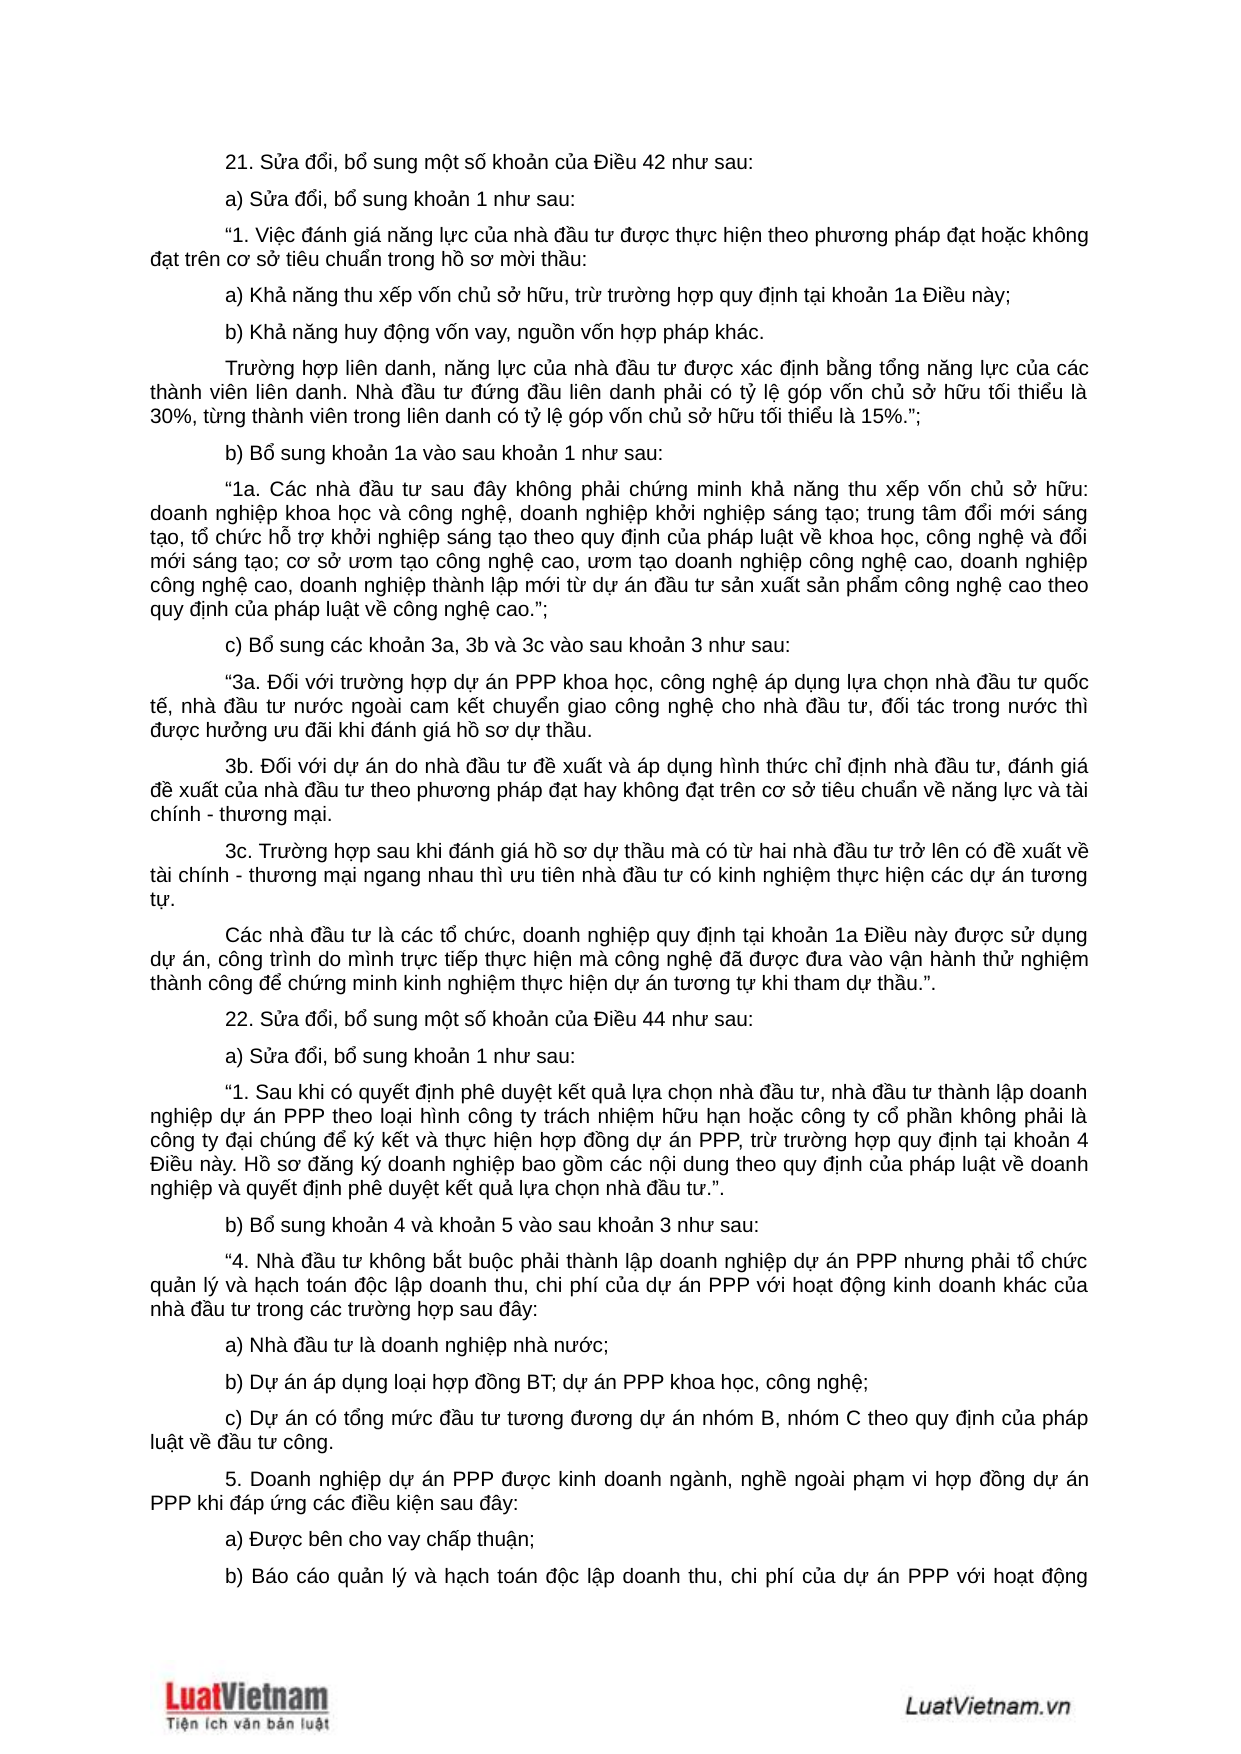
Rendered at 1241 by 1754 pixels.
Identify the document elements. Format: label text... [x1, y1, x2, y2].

text “3a. Đối với trường hợp dự án PPP khoa học, công nghệ áp dụng lựa chọn nhà đầu tư quốc tế, nhà đầu tư nước ngoài cam kết chuyển giao công nghệ cho nhà đầu tư, đối tác trong nước thì được hưởng ưu đãi khi đánh giá hồ sơ dự thầu. [150, 670, 1090, 742]
text b) Bổ sung khoản 4 và khoản 5 vào sau khoản 3 như sau: [150, 1212, 1090, 1236]
text “1. Việc đánh giá năng lực của nhà đầu tư được thực hiện theo phương pháp đạt hoặc không đạt trên cơ sở tiêu chuẩn trong hồ sơ mời thầu: [150, 223, 1090, 271]
text “4. Nhà đầu tư không bắt buộc phải thành lập doanh nghiệp dự án PPP nhưng phải tổ chức quản lý và hạch toán độc lập doanh thu, chi phí của dự án PPP với hoạt động kinh doanh khác của nhà đầu tư trong các trường hợp sau đây: [150, 1249, 1090, 1321]
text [150, 1563, 1090, 1587]
text 22. Sửa đổi, bổ sung một số khoản của Điều 44 như sau: [150, 1007, 1090, 1031]
text b) Bổ sung khoản 1a vào sau khoản 1 như sau: [150, 441, 1090, 464]
text b) Khả năng huy động vốn vay, nguồn vốn hợp pháp khác. [150, 320, 1090, 344]
text a) Sửa đổi, bổ sung khoản 1 như sau: [150, 186, 1090, 210]
text c) Dự án có tổng mức đầu tư tương đương dự án nhóm B, nhóm C theo quy định của pháp luật về đầu tư công. [150, 1406, 1090, 1454]
text 3c. Trường hợp sau khi đánh giá hồ sơ dự thầu mà có từ hai nhà đầu tư trở lên có đề xuất về tài chính - thương mại ngang nhau thì ưu tiên nhà đầu tư có kinh nghiệm thực hiện các dự án tương tự. [150, 838, 1090, 910]
text 5. Doanh nghiệp dự án PPP được kinh doanh ngành, nghề ngoài phạm vi hợp đồng dự án PPP khi đáp ứng các điều kiện sau đây: [150, 1467, 1090, 1514]
text Trường hợp liên danh, năng lực của nhà đầu tư được xác định bằng tổng năng lực của các thành viên liên danh. Nhà đầu tư đứng đầu liên danh phải có tỷ lệ góp vốn chủ sở hữu tối thiểu là 30%, từng thành viên trong liên danh có tỷ lệ góp vốn chủ sở hữu tối thiểu là 15%.”; [150, 356, 1090, 428]
text “1a. Các nhà đầu tư sau đây không phải chứng minh khả năng thu xếp vốn chủ sở hữu: doanh nghiệp khoa học và công nghệ, doanh nghiệp khởi nghiệp sáng tạo; trung tâm đổi mới sáng tạo, tổ chức hỗ trợ khởi nghiệp sáng tạo theo quy định của pháp luật về khoa học, công nghệ và đổi mới sáng tạo; cơ sở ươm tạo công nghệ cao, ươm tạo doanh nghiệp công nghệ cao, doanh nghiệp công nghệ cao, doanh nghiệp thành lập mới từ dự án đầu tư sản xuất sản phẩm công nghệ cao theo quy định của pháp luật về công nghệ cao.”; [150, 477, 1090, 621]
text a) Khả năng thu xếp vốn chủ sở hữu, trừ trường hợp quy định tại khoản 1a Điều này; [150, 283, 1090, 307]
text 21. Sửa đổi, bổ sung một số khoản của Điều 42 như sau: [150, 150, 1090, 174]
text c) Bổ sung các khoản 3a, 3b và 3c vào sau khoản 3 như sau: [150, 633, 1090, 657]
picture [150, 1660, 1090, 1754]
text b) Dự án áp dụng loại hợp đồng BT; dự án PPP khoa học, công nghệ; [150, 1370, 1090, 1394]
text a) Sửa đổi, bổ sung khoản 1 như sau: [150, 1044, 1090, 1068]
text a) Nhà đầu tư là doanh nghiệp nhà nước; [150, 1333, 1090, 1357]
text a) Được bên cho vay chấp thuận; [150, 1527, 1090, 1551]
text 3b. Đối với dự án do nhà đầu tư đề xuất và áp dụng hình thức chỉ định nhà đầu tư, đánh giá đề xuất của nhà đầu tư theo phương pháp đạt hay không đạt trên cơ sở tiêu chuẩn về năng lực và tài chính - thương mại. [150, 754, 1090, 826]
text “1. Sau khi có quyết định phê duyệt kết quả lựa chọn nhà đầu tư, nhà đầu tư thành lập doanh nghiệp dự án PPP theo loại hình công ty trách nhiệm hữu hạn hoặc công ty cổ phần không phải là công ty đại chúng để ký kết và thực hiện hợp đồng dự án PPP, trừ trường hợp quy định tại khoản 4 Điều này. Hồ sơ đăng ký doanh nghiệp bao gồm các nội dung theo quy định của pháp luật về doanh nghiệp và quyết định phê duyệt kết quả lựa chọn nhà đầu tư.”. [150, 1080, 1090, 1200]
text Các nhà đầu tư là các tổ chức, doanh nghiệp quy định tại khoản 1a Điều này được sử dụng dự án, công trình do mình trực tiếp thực hiện mà công nghệ đã được đưa vào vận hành thử nghiệm thành công để chứng minh kinh nghiệm thực hiện dự án tương tự khi tham dự thầu.”. [150, 923, 1090, 995]
